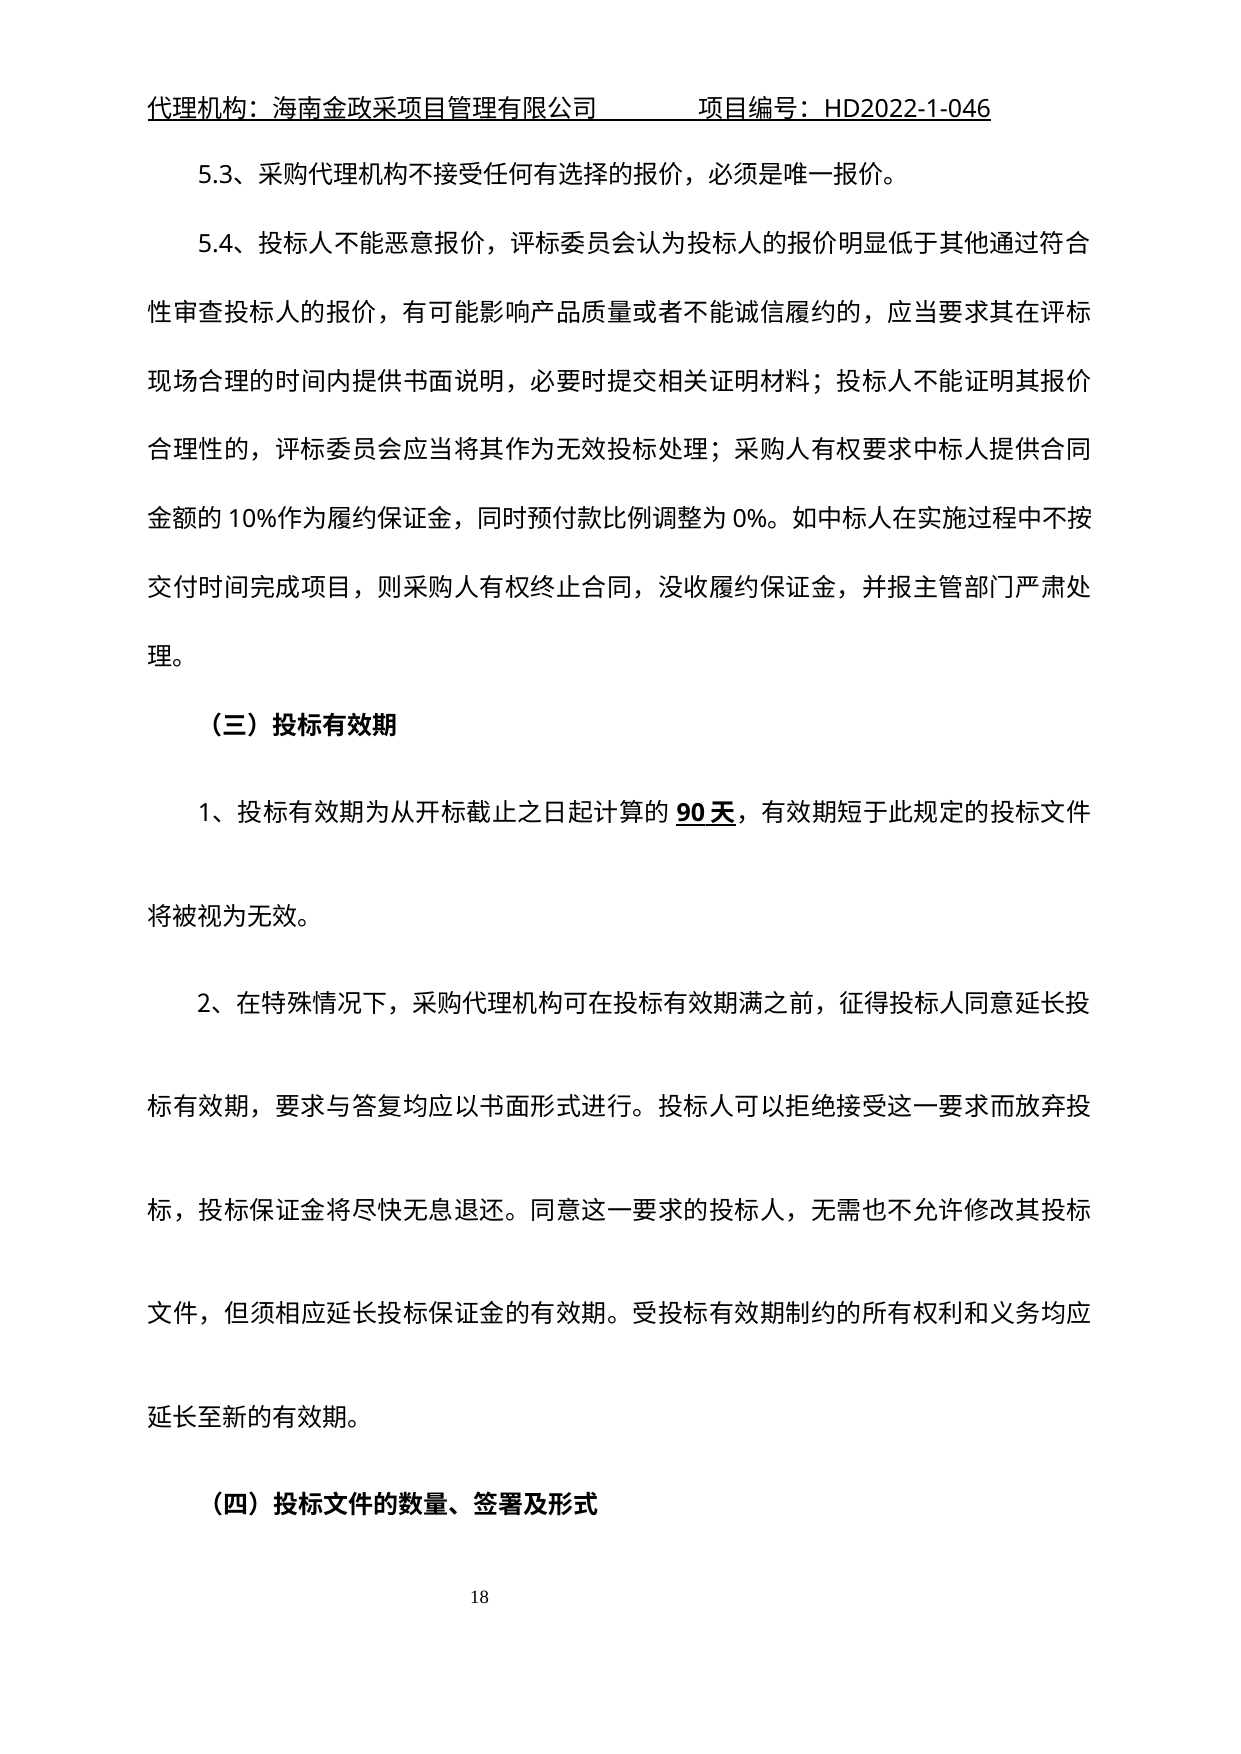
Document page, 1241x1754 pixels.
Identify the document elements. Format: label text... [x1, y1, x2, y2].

text （四）投标文件的数量、签署及形式 [148, 1468, 1093, 1537]
text 1、投标有效期为从开标截止之日起计算的90天，有效期短于此规定的投标文件将被视为无效。 [148, 776, 1093, 949]
text 5.4、投标人不能恶意报价，评标委员会认为投标人的报价明显低于其他通过符合性审查投标人的报价，有可能影响产品质量或者不能诚信履约的，应当要求其在评标现场合理的时间内提供书面说明，必要时提交相关证明材料；投标人不能证明其报价合理性的，评标委员会应当将其作为无效投标处理；采购人有权要求中标人提供合同金额的10%作为履约保证金，同时预付款比例调整为0%。如中标人在实施过程中不按交付时间完成项目，则采购人有权终止合同，没收履约保证金，并报主管部门严肃处理。 [148, 207, 1093, 689]
text 2、在特殊情况下，采购代理机构可在投标有效期满之前，征得投标人同意延长投标有效期，要求与答复均应以书面形式进行。投标人可以拒绝接受这一要求而放弃投标，投标保证金将尽快无息退还。同意这一要求的投标人，无需也不允许修改其投标文件，但须相应延长投标保证金的有效期。受投标有效期制约的所有权利和义务均应延长至新的有效期。 [148, 967, 1093, 1450]
subtitle （三）投标有效期 [148, 689, 1093, 758]
text 5.3、采购代理机构不接受任何有选择的报价，必须是唯一报价。 [148, 138, 1093, 207]
